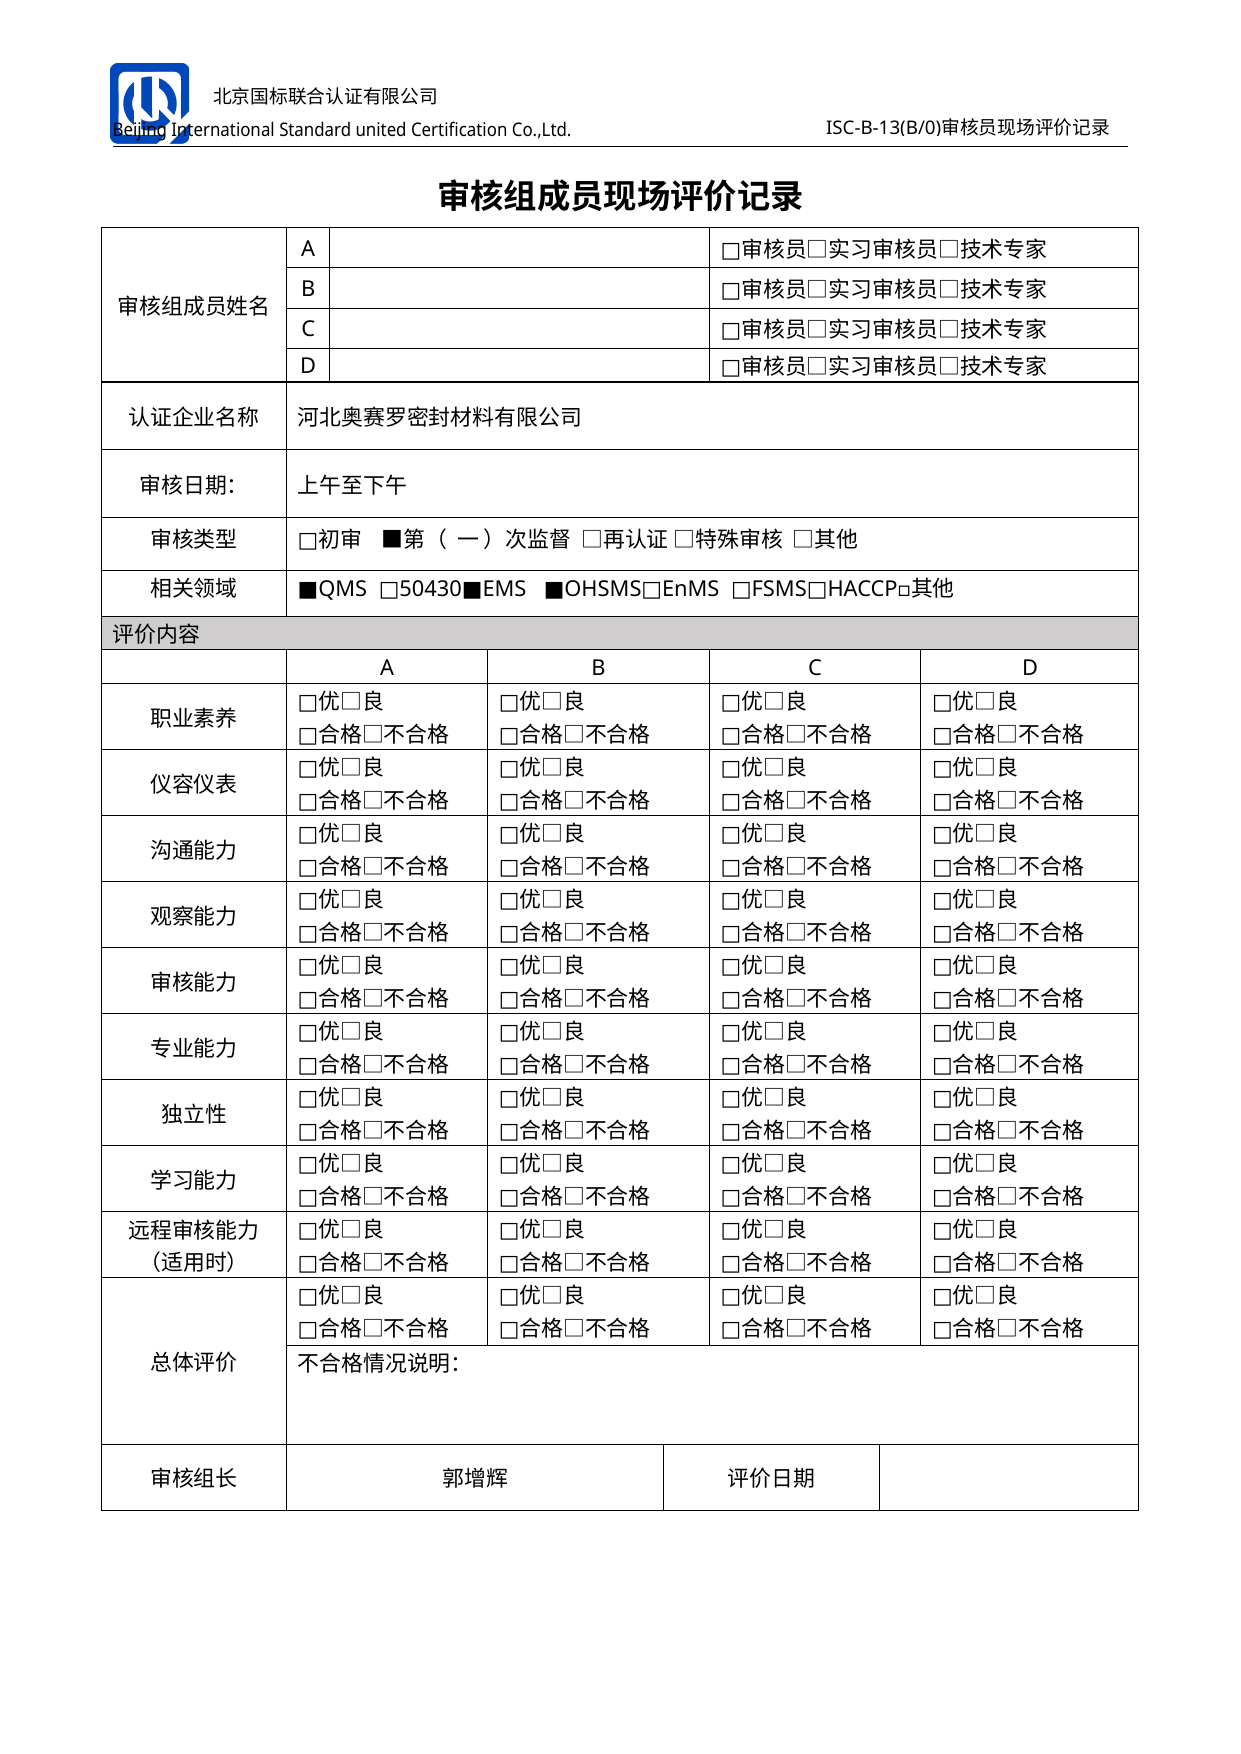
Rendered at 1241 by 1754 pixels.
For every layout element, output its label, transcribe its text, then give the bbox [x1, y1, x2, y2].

table_cell 评价日期 [664, 1445, 879, 1509]
table_cell □审核员□实习审核员□技术专家 [710, 349, 1138, 381]
table_cell □初审 ■第（ 一 ）次监督 □再认证 □特殊审核 □其他 [287, 518, 1138, 570]
table_cell □优□良 □合格□不合格 [287, 1146, 487, 1211]
table_cell □审核员□实习审核员□技术专家 [710, 309, 1138, 348]
table_cell □优□良 □合格□不合格 [488, 684, 709, 749]
text 审核组成员现场评价记录 [112, 162, 1128, 227]
table_cell 认证企业名称 [102, 383, 286, 449]
table_cell □优□良 □合格□不合格 [488, 882, 709, 947]
table_cell [880, 1445, 1138, 1509]
table_cell C [287, 309, 329, 348]
table_cell [330, 349, 709, 381]
table_cell A [287, 650, 487, 683]
table_cell 沟通能力 [102, 816, 286, 881]
table_cell □优□良 □合格□不合格 [710, 948, 920, 1013]
table_cell □优□良 □合格□不合格 [710, 816, 920, 881]
table_cell 评价内容 [102, 617, 1138, 649]
table_cell □优□良 □合格□不合格 [287, 1080, 487, 1145]
table_cell □优□良 □合格□不合格 [287, 684, 487, 749]
table_cell 总体评价 [102, 1278, 286, 1443]
table_cell 上午至下午 [287, 450, 1138, 517]
table_cell □优□良 □合格□不合格 [921, 1014, 1138, 1079]
table_cell □优□良 □合格□不合格 [921, 948, 1138, 1013]
table_header [330, 228, 709, 267]
table_cell □优□良 □合格□不合格 [287, 882, 487, 947]
table_cell □优□良 □合格□不合格 [287, 1014, 487, 1079]
table_cell □优□良 □合格□不合格 [921, 750, 1138, 815]
table_cell □优□良 □合格□不合格 [287, 1212, 487, 1277]
table_cell [102, 650, 286, 683]
table_cell □优□良 □合格□不合格 [488, 1080, 709, 1145]
table_cell □优□良 □合格□不合格 [921, 1278, 1138, 1345]
table_header 审核组成员姓名 [102, 228, 286, 381]
table_cell 观察能力 [102, 882, 286, 947]
table_cell □优□良 □合格□不合格 [488, 750, 709, 815]
table_cell □优□良 □合格□不合格 [710, 1146, 920, 1211]
table_cell □优□良 □合格□不合格 [921, 816, 1138, 881]
table_cell □优□良 □合格□不合格 [488, 1278, 709, 1345]
table_header □审核员□实习审核员□技术专家 [710, 228, 1138, 267]
table_cell 河北奥赛罗密封材料有限公司 [287, 383, 1138, 449]
table_cell □优□良 □合格□不合格 [488, 1146, 709, 1211]
table_cell □优□良 □合格□不合格 [710, 1014, 920, 1079]
table_cell □优□良 □合格□不合格 [488, 948, 709, 1013]
table_cell 审核组长 [102, 1445, 286, 1509]
table_cell 远程审核能力 （适用时） [102, 1212, 286, 1277]
table_cell □优□良 □合格□不合格 [710, 750, 920, 815]
table_cell 独立性 [102, 1080, 286, 1145]
table_cell 学习能力 [102, 1146, 286, 1211]
table_cell 仪容仪表 [102, 750, 286, 815]
table_cell □优□良 □合格□不合格 [710, 1278, 920, 1345]
table_cell □优□良 □合格□不合格 [488, 1212, 709, 1277]
table_cell [330, 268, 709, 308]
table_cell C [710, 650, 920, 683]
table_cell □优□良 □合格□不合格 [921, 1080, 1138, 1145]
table_cell ■QMS □50430■EMS ■OHSMS□EnMS □FSMS□HACCP□其他 [287, 571, 1138, 616]
table_cell □优□良 □合格□不合格 [710, 684, 920, 749]
table_cell □优□良 □合格□不合格 [287, 816, 487, 881]
table_cell D [921, 650, 1138, 683]
table_cell 审核日期： [102, 450, 286, 517]
table_cell □优□良 □合格□不合格 [921, 882, 1138, 947]
picture [110, 63, 190, 144]
table_cell B [488, 650, 709, 683]
table_cell 职业素养 [102, 684, 286, 749]
table_cell □审核员□实习审核员□技术专家 [710, 268, 1138, 308]
table_cell 审核类型 [102, 518, 286, 570]
table_cell □优□良 □合格□不合格 [921, 1146, 1138, 1211]
table_cell □优□良 □合格□不合格 [710, 1212, 920, 1277]
table_cell [330, 309, 709, 348]
table_cell □优□良 □合格□不合格 [287, 750, 487, 815]
table_cell 审核能力 [102, 948, 286, 1013]
table_cell 郭增辉 [287, 1445, 663, 1509]
table_cell □优□良 □合格□不合格 [710, 882, 920, 947]
table_cell 相关领域 [102, 571, 286, 616]
table_cell □优□良 □合格□不合格 [287, 948, 487, 1013]
table_cell □优□良 □合格□不合格 [287, 1278, 487, 1345]
table_cell 不合格情况说明： [287, 1346, 1138, 1443]
table_cell 专业能力 [102, 1014, 286, 1079]
table_cell □优□良 □合格□不合格 [488, 1014, 709, 1079]
table_header A [287, 228, 329, 267]
table_cell B [287, 268, 329, 308]
table_cell D [287, 349, 329, 381]
table_cell □优□良 □合格□不合格 [710, 1080, 920, 1145]
table_cell □优□良 □合格□不合格 [488, 816, 709, 881]
table_cell □优□良 □合格□不合格 [921, 1212, 1138, 1277]
table_cell □优□良 □合格□不合格 [921, 684, 1138, 749]
